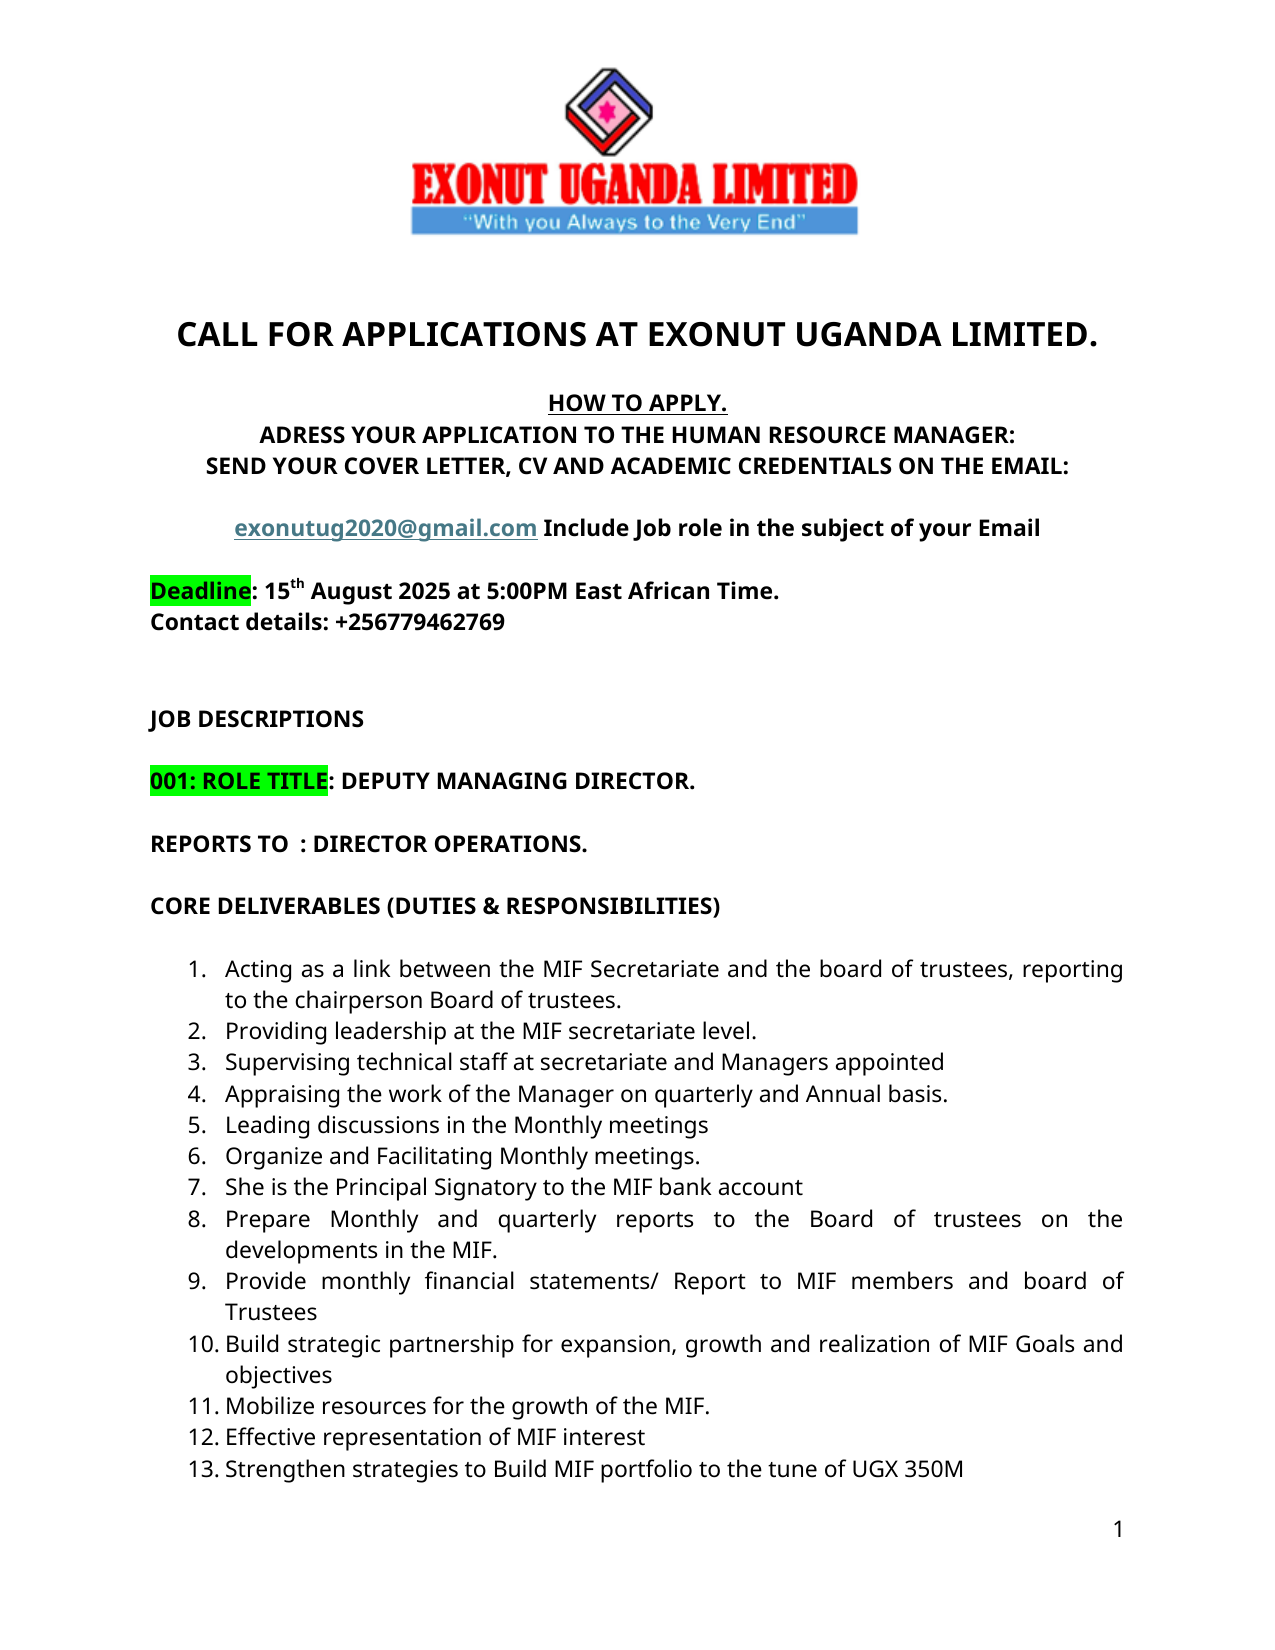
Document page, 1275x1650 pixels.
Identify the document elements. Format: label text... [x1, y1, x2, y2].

text ADRESS YOUR APPLICATION TO THE HUMAN RESOURCE MANAGER: [150, 418, 1125, 450]
list Provide monthly financial statements/ Report to MIF members and board of Trustees [187, 1265, 1125, 1328]
list Leading discussions in the Monthly meetings [187, 1109, 1125, 1140]
list Organize and Facilitating Monthly meetings. [187, 1140, 1125, 1171]
list Strengthen strategies to Build MIF portfolio to the tune of UGX 350M [187, 1453, 1125, 1484]
text Deadline: 15th August 2025 at 5:00PM East African Time. [251, 575, 1125, 606]
text JOB DESCRIPTIONS [150, 703, 1125, 734]
text REPORTS TO : DIRECTOR OPERATIONS. [150, 828, 1125, 859]
list Build strategic partnership for expansion, growth and realization of MIF Goals and objectives [187, 1328, 1125, 1390]
picture [380, 46, 895, 249]
text CALL FOR APPLICATIONS AT EXONUT UGANDA LIMITED. [150, 311, 1125, 356]
list Prepare Monthly and quarterly reports to the Board of trustees on the developments in the MIF. [187, 1203, 1125, 1265]
list Appraising the work of the Manager on quarterly and Annual basis. [187, 1078, 1125, 1109]
list Providing leadership at the MIF secretariate level. [187, 1015, 1125, 1046]
text SEND YOUR COVER LETTER, CV AND ACADEMIC CREDENTIALS ON THE EMAIL: [150, 450, 1125, 481]
list Mobilize resources for the growth of the MIF. [187, 1390, 1125, 1421]
text CORE DELIVERABLES (DUTIES & RESPONSIBILITIES) [150, 890, 1125, 921]
list Acting as a link between the MIF Secretariate and the board of trustees, reporting to the chairperson Board of trustees. [187, 953, 1125, 1015]
list Effective representation of MIF interest [187, 1421, 1125, 1453]
text Contact details: +256779462769 [150, 606, 1125, 637]
list Supervising technical staff at secretariate and Managers appointed [187, 1046, 1125, 1078]
text 001: ROLE TITLE: DEPUTY MANAGING DIRECTOR. [328, 765, 1125, 796]
text exonutug2020@gmail.com Include Job role in the subject of your Email [150, 512, 1125, 543]
list She is the Principal Signatory to the MIF bank account [187, 1171, 1125, 1203]
text HOW TO APPLY. [150, 387, 1125, 418]
